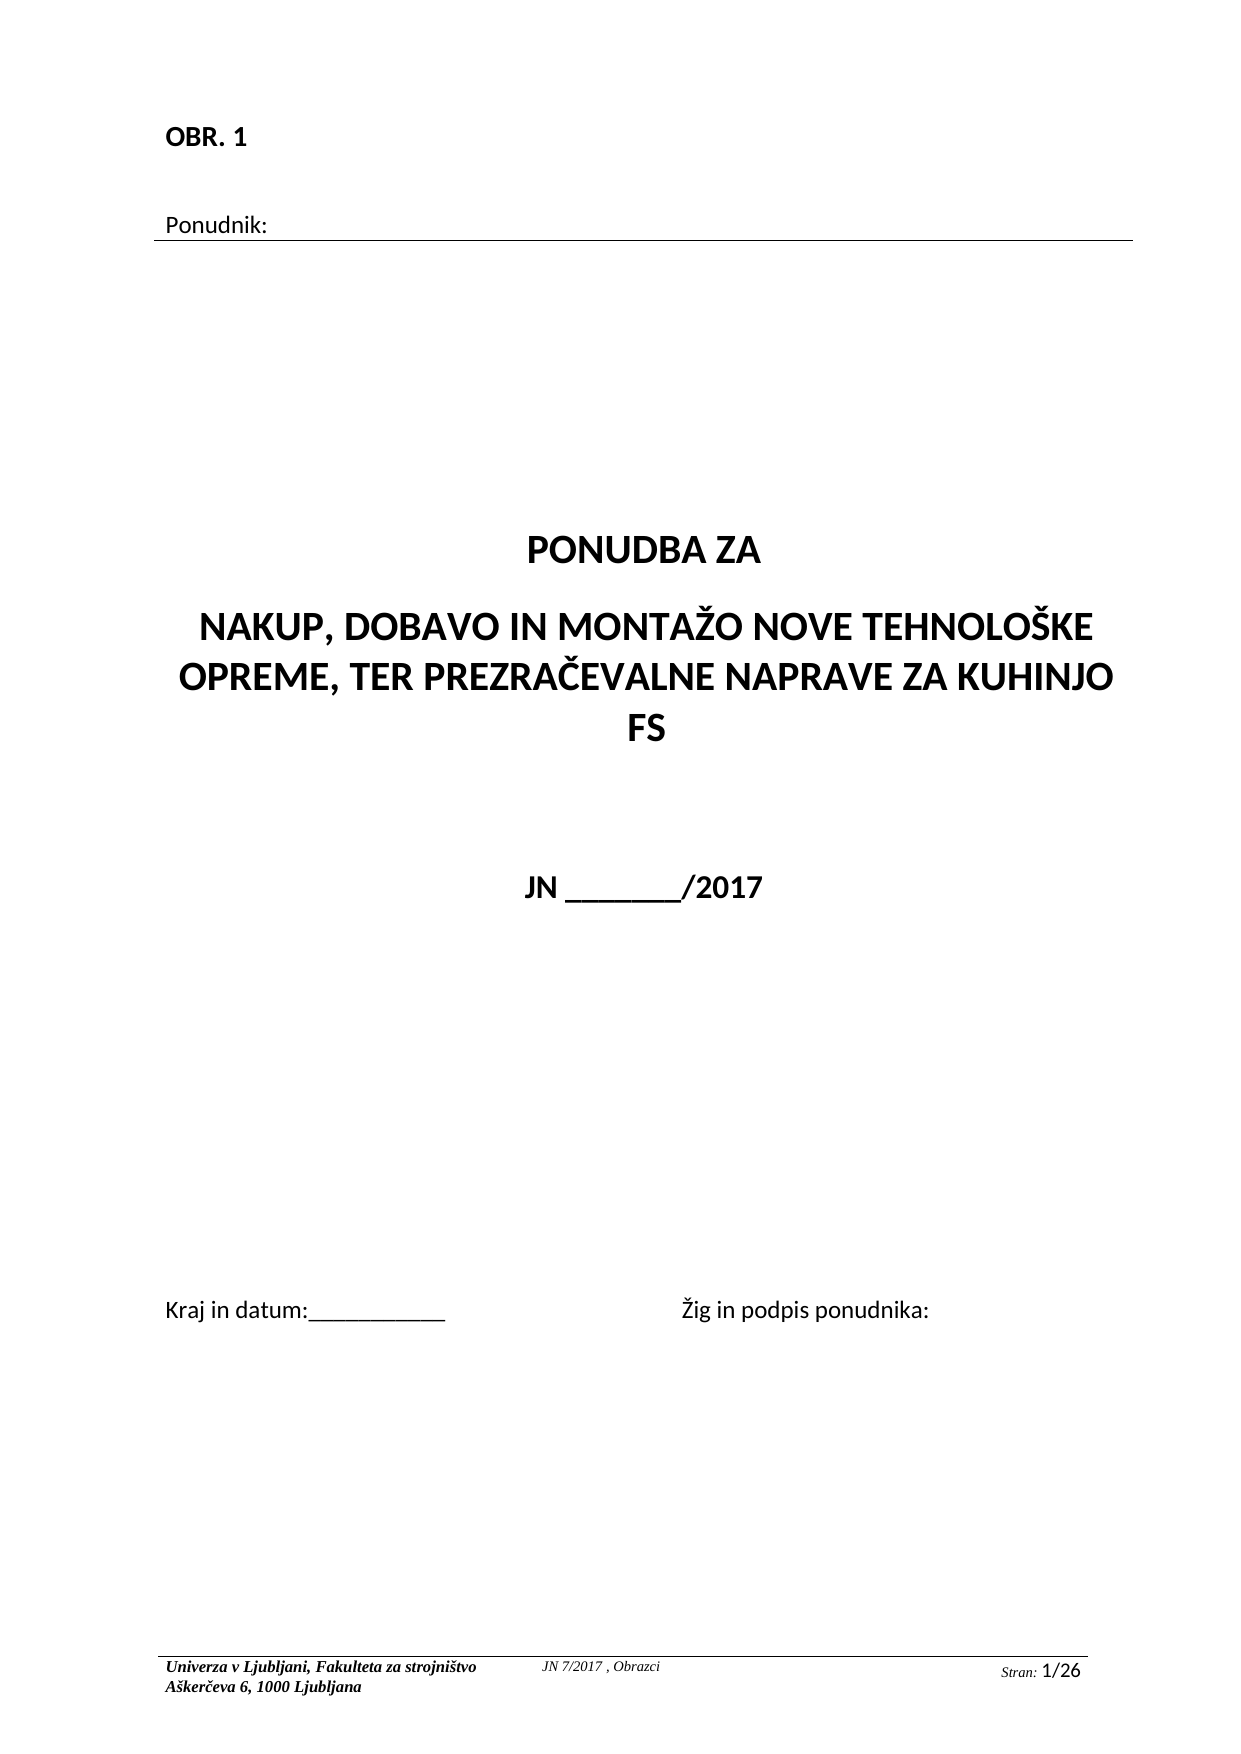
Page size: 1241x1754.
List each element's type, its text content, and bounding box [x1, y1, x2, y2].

text JN _______/2017 [165, 866, 1122, 907]
text PONUDBA ZA [165, 523, 1122, 574]
text NAKUP, DOBAVO IN MONTAŽO NOVE TEHNOLOŠKE OPREME, TER PREZRAČEVALNE NAPRAVE ZA KUHINJO FS [165, 599, 1127, 752]
table_header Ponudnik: [154, 209, 1133, 240]
text Kraj in datum:___________ Žig in podpis ponudnika: [165, 1294, 1122, 1325]
subtitle OBR. 1 [165, 118, 1122, 154]
